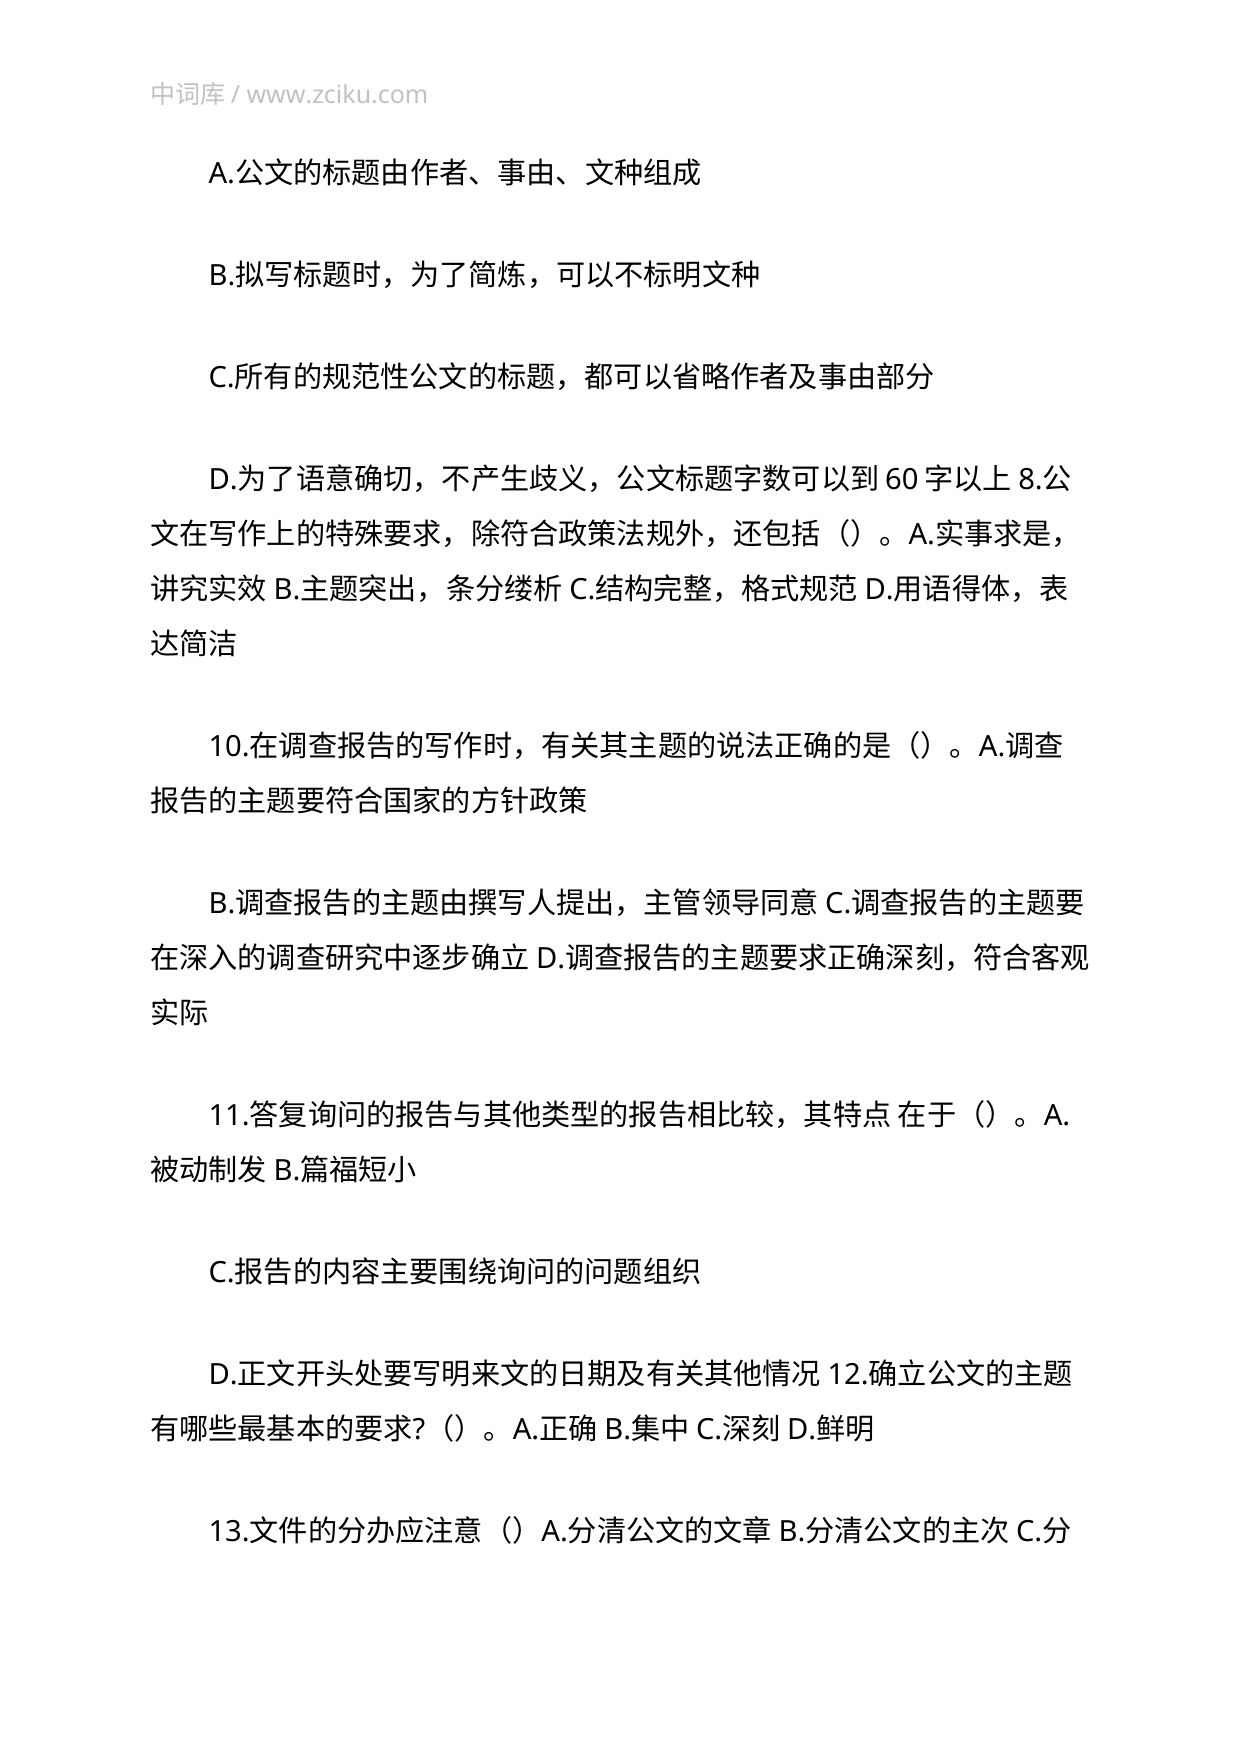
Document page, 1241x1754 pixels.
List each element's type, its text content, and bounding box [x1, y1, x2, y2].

text B.调查报告的主题由撰写人提出，主管领导同意 C.调查报告的主题要在深入的调查研究中逐步确立 D.调查报告的主题要求正确深刻，符合客观实际 [150, 879, 1090, 1032]
text C.所有的规范性公文的标题，都可以省略作者及事由部分 [150, 354, 1090, 396]
text 11.答复询问的报告与其他类型的报告相比较，其特点 在于（）。A.被动制发 B.篇福短小 [150, 1091, 1090, 1189]
text B.拟写标题时，为了简炼，可以不标明文种 [150, 252, 1090, 294]
text D.正文开头处要写明来文的日期及有关其他情况 12.确立公文的主题有哪些最基本的要求?（）。A.正确 B.集中 C.深刻 D.鲜明 [150, 1350, 1090, 1448]
text A.公文的标题由作者、事由、文种组成 [150, 150, 1090, 192]
text D.为了语意确切，不产生歧义，公文标题字数可以到60字以上 8.公文在写作上的特殊要求，除符合政策法规外，还包括（）。A.实事求是，讲究实效 B.主题突出，条分缕析 C.结构完整，格式规范 D.用语得体，表达简洁 [150, 456, 1090, 663]
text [150, 1507, 1090, 1549]
text 10.在调查报告的写作时，有关其主题的说法正确的是（）。A.调查报告的主题要符合国家的方针政策 [150, 723, 1090, 820]
text C.报告的内容主要围绕询问的问题组织 [150, 1248, 1090, 1291]
